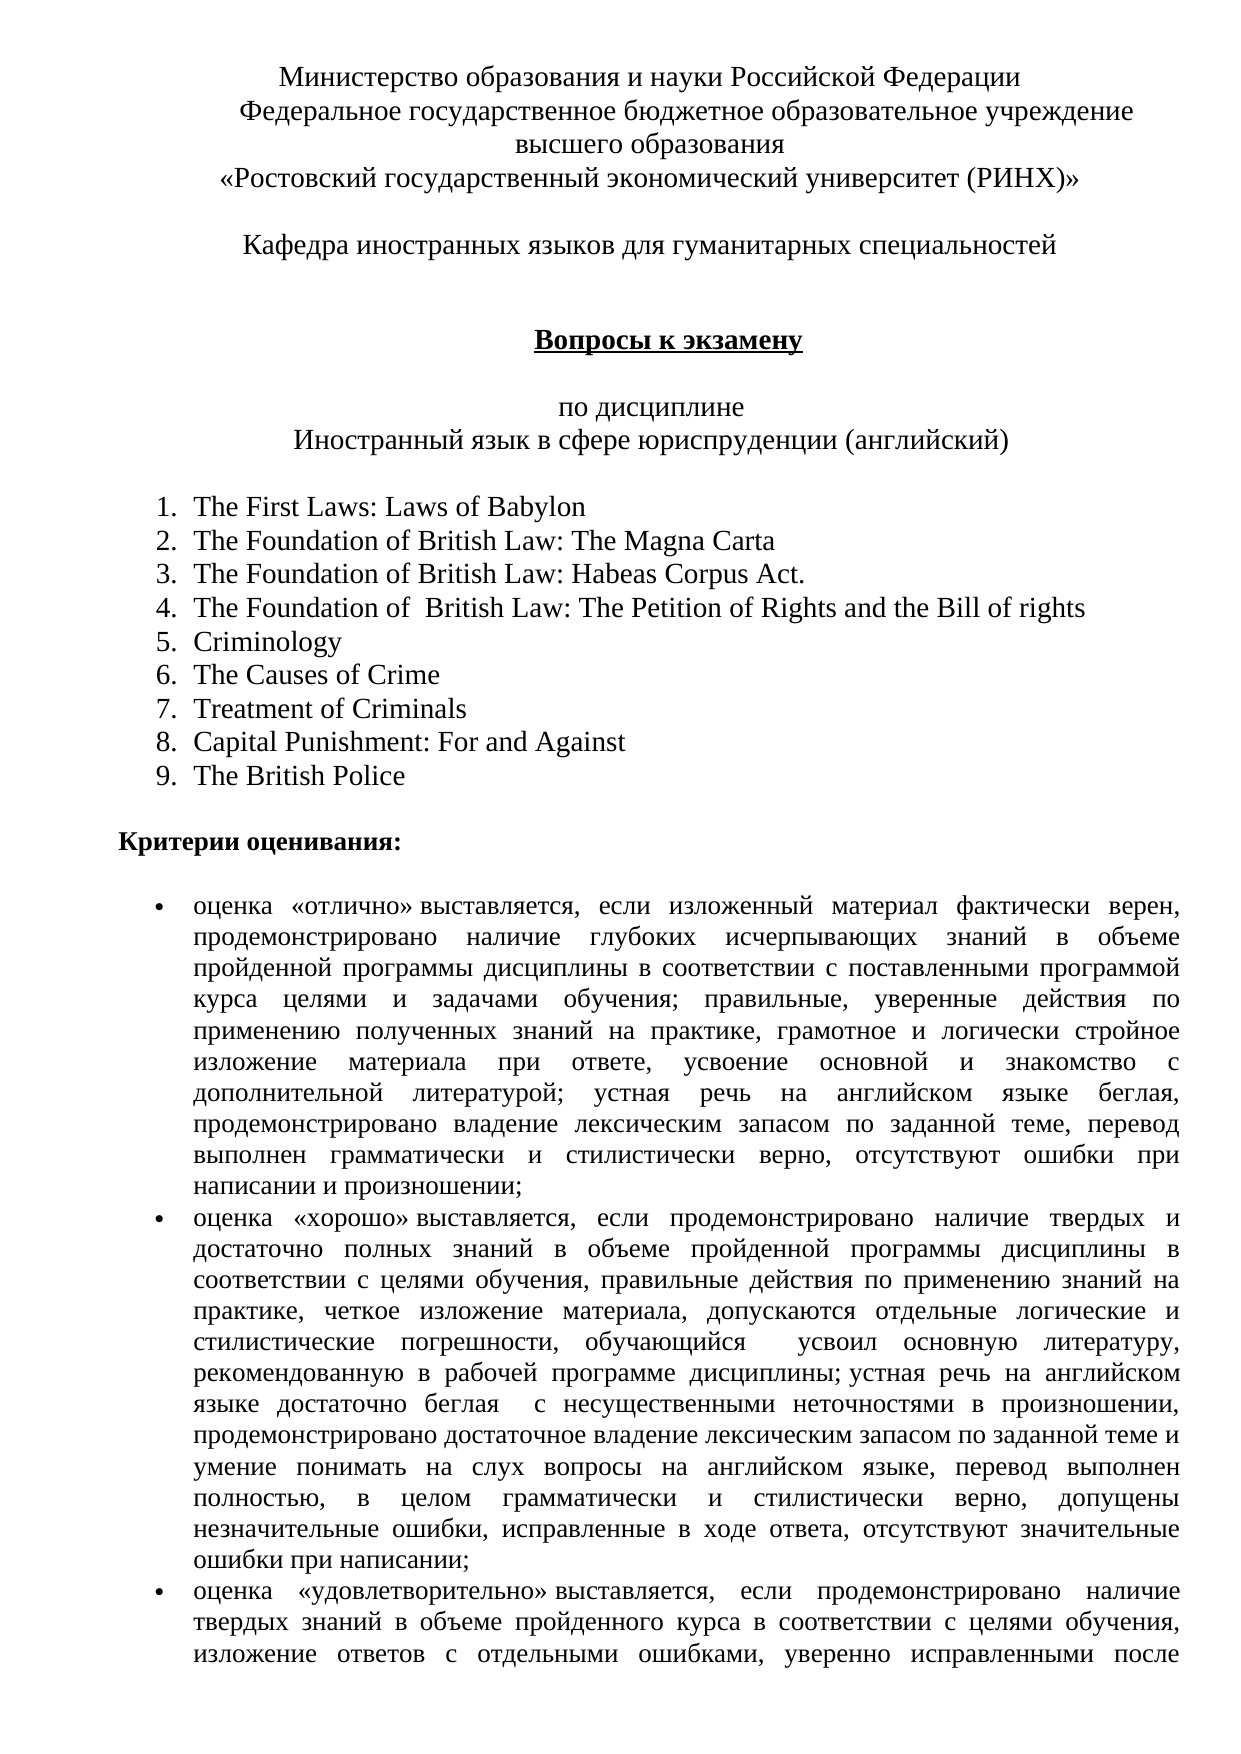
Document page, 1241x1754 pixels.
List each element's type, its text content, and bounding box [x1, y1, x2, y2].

text по дисциплине [118, 389, 1184, 422]
list The Causes of Crime [156, 657, 1181, 691]
list The Foundation of British Law: The Petition of Rights and the Bill of rights [156, 590, 1181, 624]
list оценка «хорошо» выставляется, если продемонстрировано наличие твердых и достаточно полных знаний в объеме пройденной программы дисциплины в соответствии с целями обучения, правильные действия по применению знаний на практике, четкое изложение материала, допускаются отдельные логические и стилистические погрешности, обучающийся усвоил основную литературу, рекомендованную в рабочей программе дисциплины; устная речь на английском языке достаточно беглая с несущественными неточностями в произношении, продемонстрировано достаточное владение лексическим запасом по заданной теме и умение понимать на слух вопросы на английском языке, перевод выполнен полностью, в целом грамматически и стилистически верно, допущены незначительные ошибки, исправленные в ходе ответа, отсутствуют значительные ошибки при написании; [156, 1201, 1181, 1574]
list The Foundation of British Law: The Magna Carta [156, 523, 1181, 557]
text Иностранный язык в сфере юриспруденции (английский) [118, 422, 1184, 456]
text Федеральное государственное бюджетное образовательное учреждение высшего образования [118, 93, 1181, 160]
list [156, 1574, 1181, 1668]
text «Ростовский государственный экономический университет (РИНХ)» [118, 160, 1181, 193]
list оценка «отлично» выставляется, если изложенный материал фактически верен, продемонстрировано наличие глубоких исчерпывающих знаний в объеме пройденной программы дисциплины в соответствии с поставленными программой курса целями и задачами обучения; правильные, уверенные действия по применению полученных знаний на практике, грамотное и логически стройное изложение материала при ответе, усвоение основной и знакомство с дополнительной литературой; устная речь на английском языке беглая, продемонстрировано владение лексическим запасом по заданной теме, перевод выполнен грамматически и стилистически верно, отсутствуют ошибки при написании и произношении; [156, 889, 1181, 1201]
list Criminology [156, 624, 1181, 657]
list Capital Punishment: For and Against [156, 724, 1181, 758]
list The British Police [156, 758, 1181, 791]
text Кафедра иностранных языков для гуманитарных специальностей [118, 227, 1181, 260]
list Treatment of Criminals [156, 691, 1181, 724]
text Критерии оценивания: [118, 825, 1181, 856]
text Министерство образования и науки Российской Федерации [118, 59, 1181, 93]
list The Foundation of British Law: Habeas Corpus Act. [156, 557, 1181, 590]
list The First Laws: Laws of Babylon [156, 489, 1181, 523]
text Вопросы к экзамену [156, 322, 1181, 355]
